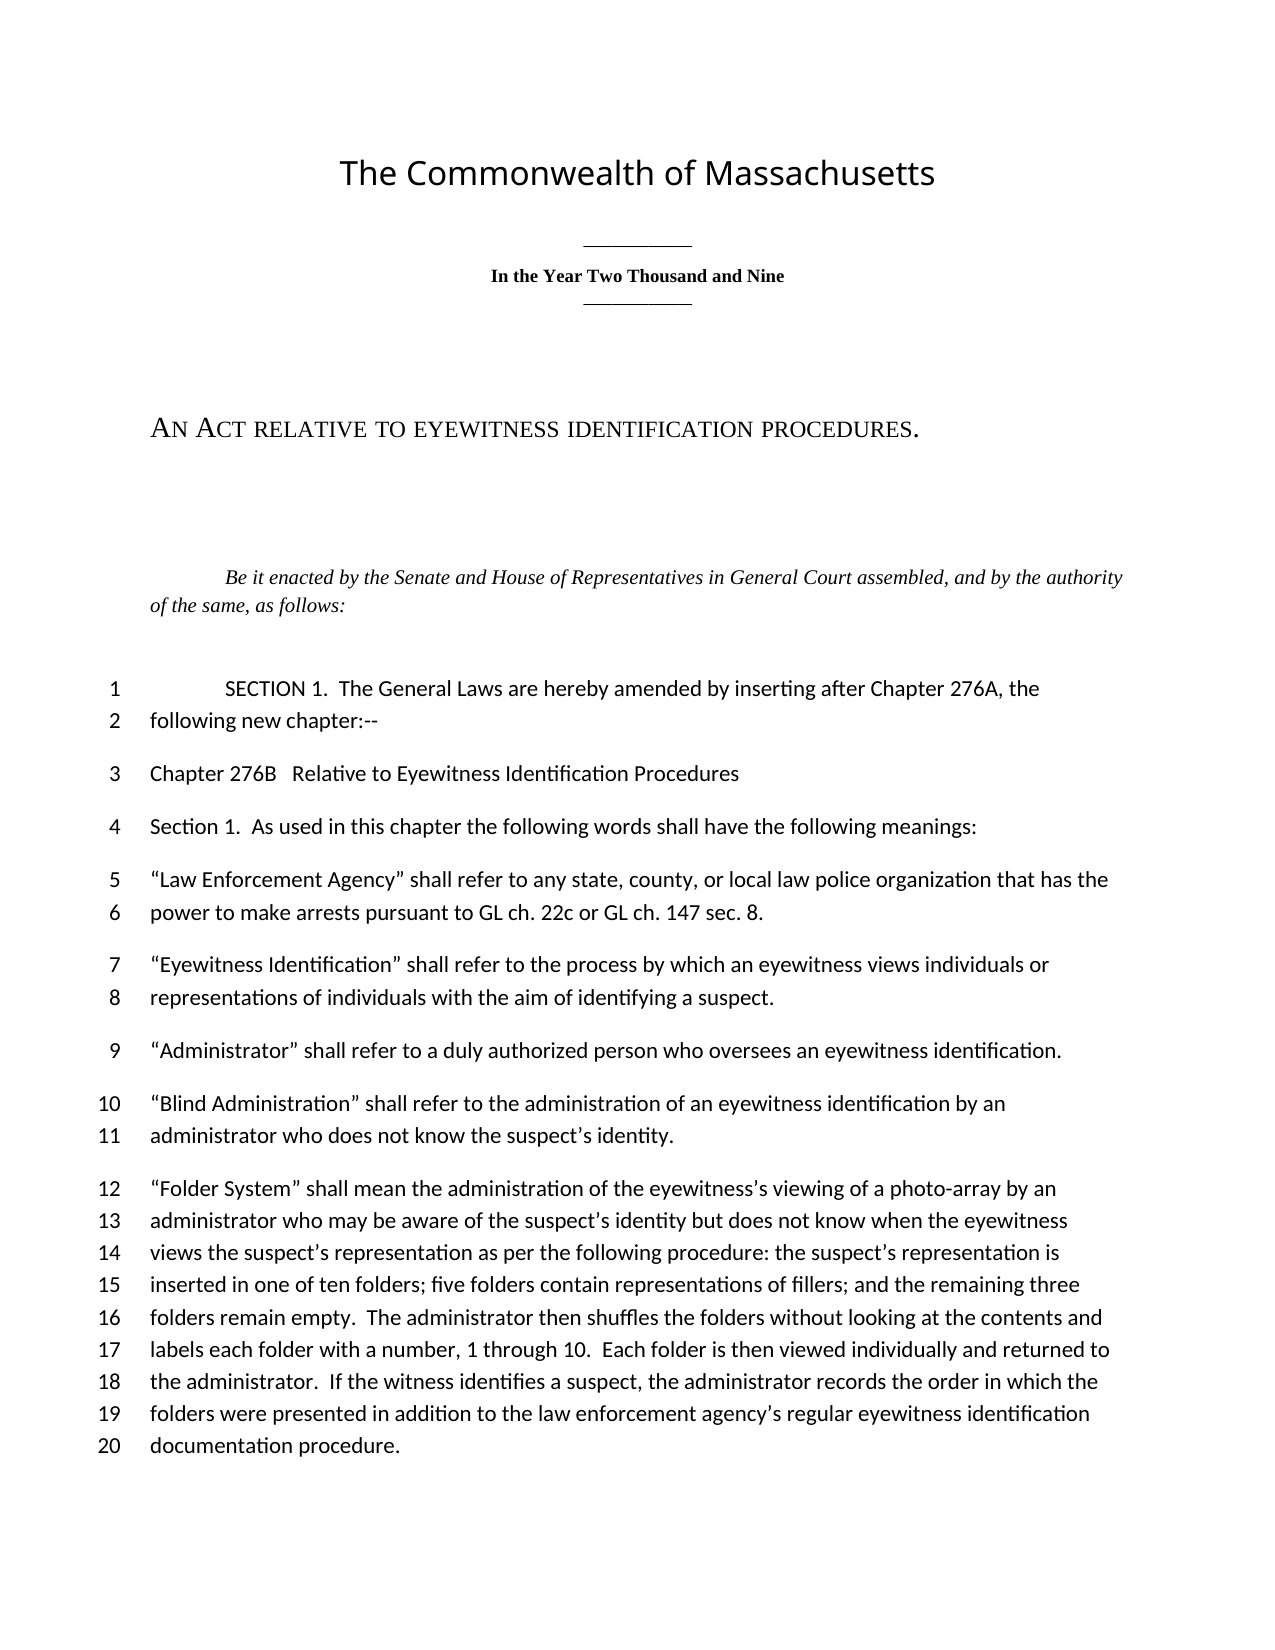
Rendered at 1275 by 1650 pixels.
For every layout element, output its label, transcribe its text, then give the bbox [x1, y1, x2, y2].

text “Law Enforcement Agency” shall refer to any state, county, or local law police organization that has the power to make arrests pursuant to GL ch. 22c or GL ch. 147 sec. 8. [150, 865, 1125, 926]
text In the Year Two Thousand and Nine [150, 265, 1125, 287]
text The Commonwealth of Massachusetts [150, 150, 1125, 228]
text Section 1. As used in this chapter the following words shall have the following meanings: [150, 812, 1125, 840]
text SECTION 1. The General Laws are hereby amended by inserting after Chapter 276A, the following new chapter:-- [150, 674, 1125, 734]
text “Folder System” shall mean the administration of the eyewitness’s viewing of a photo-array by an administrator who may be aware of the suspect’s identity but does not know when the eyewitness views the suspect’s representation as per the following procedure: the suspect’s representation is inserted in one of ten folders; five folders contain representations of fillers; and the remaining three folders remain empty. The administrator then shuffles the folders without looking at the contents and labels each folder with a number, 1 through 10. Each folder is then viewed individually and returned to the administrator. If the witness identifies a suspect, the administrator records the order in which the folders were presented in addition to the law enforcement agency’s regular eyewitness identification documentation procedure. [150, 1174, 1125, 1459]
text _______________ [150, 290, 1125, 319]
text _______________ [150, 232, 1125, 261]
text “Blind Administration” shall refer to the administration of an eyewitness identification by an administrator who does not know the suspect’s identity. [150, 1089, 1125, 1149]
text “Eyewitness Identification” shall refer to the process by which an eyewitness views individuals or representations of individuals with the aim of identifying a suspect. [150, 951, 1125, 1011]
text An Act relative to eyewitness identification procedures. [150, 410, 1125, 540]
text “Administrator” shall refer to a duly authorized person who oversees an eyewitness identification. [150, 1036, 1125, 1064]
text Be it enacted by the Senate and House of Representatives in General Court assembled, and by the authority of the same, as follows: [150, 565, 1125, 649]
text Chapter 276B Relative to Eyewitness Identification Procedures [150, 759, 1125, 787]
